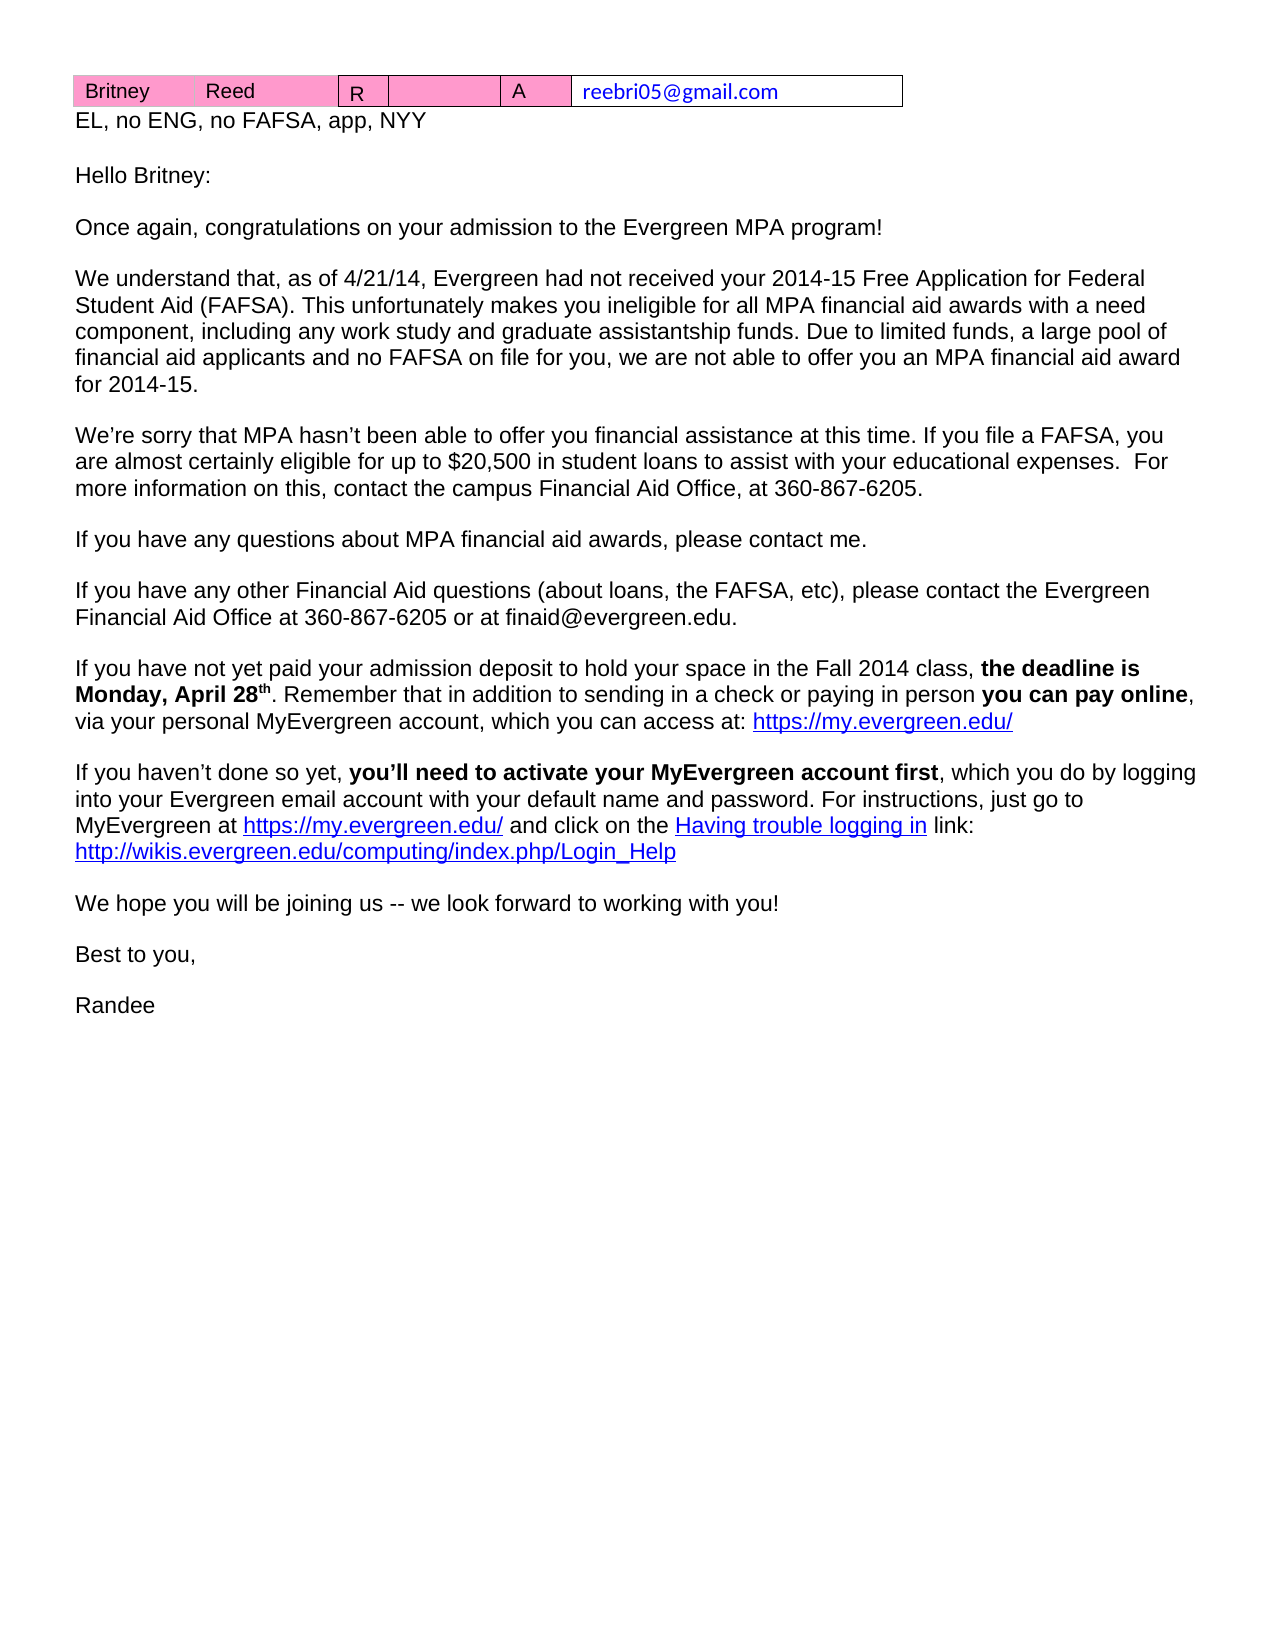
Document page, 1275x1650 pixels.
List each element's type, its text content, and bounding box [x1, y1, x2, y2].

text Hello Britney: [75, 162, 1200, 189]
table_header A [501, 76, 571, 106]
text Once again, congratulations on your admission to the Evergreen MPA program! [75, 214, 1200, 240]
table_header Reed [195, 76, 338, 106]
text We understand that, as of 4/21/14, Evergreen had not received your 2014-15 Free Application for Federal Student Aid (FAFSA). This unfortunately makes you ineligible for all MPA financial aid awards with a need component, including any work study and graduate assistantship funds. Due to limited funds, a large pool of financial aid applicants and no FAFSA on file for you, we are not able to offer you an MPA financial aid award for 2014-15. [75, 265, 1200, 397]
text If you haven’t done so yet, you’ll need to activate your MyEvergreen account first, which you do by logging into your Evergreen email account with your default name and password. For instructions, just go to MyEvergreen at https://my.evergreen.edu/ and click on the Having trouble logging in link: http://wikis.evergreen.edu/computing/index.php/Login_Help [75, 759, 1200, 864]
text We hope you will be joining us -- we look forward to working with you! [75, 889, 1200, 916]
table_header [389, 76, 500, 106]
text EL, no ENG, no FAFSA, app, NYY [75, 107, 1200, 134]
text Best to you, [75, 941, 1200, 967]
text If you have any other Financial Aid questions (about loans, the FAFSA, etc), please contact the Evergreen Financial Aid Office at 360-867-6205 or at finaid@evergreen.edu. [75, 577, 1200, 630]
table_header reebri05@gmail.com [572, 76, 902, 106]
text We’re sorry that MPA hasn’t been able to offer you financial assistance at this time. If you file a FAFSA, you are almost certainly eligible for up to $20,500 in student loans to assist with your educational expenses. For more information on this, contact the campus Office, at 360-867-6205. [75, 422, 1200, 501]
table_header R [339, 76, 388, 106]
text Randee [75, 992, 1200, 1019]
table_header Britney [74, 76, 194, 106]
text If you have any questions about MPA financial aid awards, please contact me. [75, 526, 1200, 552]
text If you have not yet paid your admission deposit to hold your space in the Fall 2014 class, the deadline is Monday, April 28th. Remember that in addition to sending in a check or paying in person you can pay online, via your personal MyEvergreen account, which you can access at: https://my.evergreen.edu/ [75, 655, 1200, 734]
